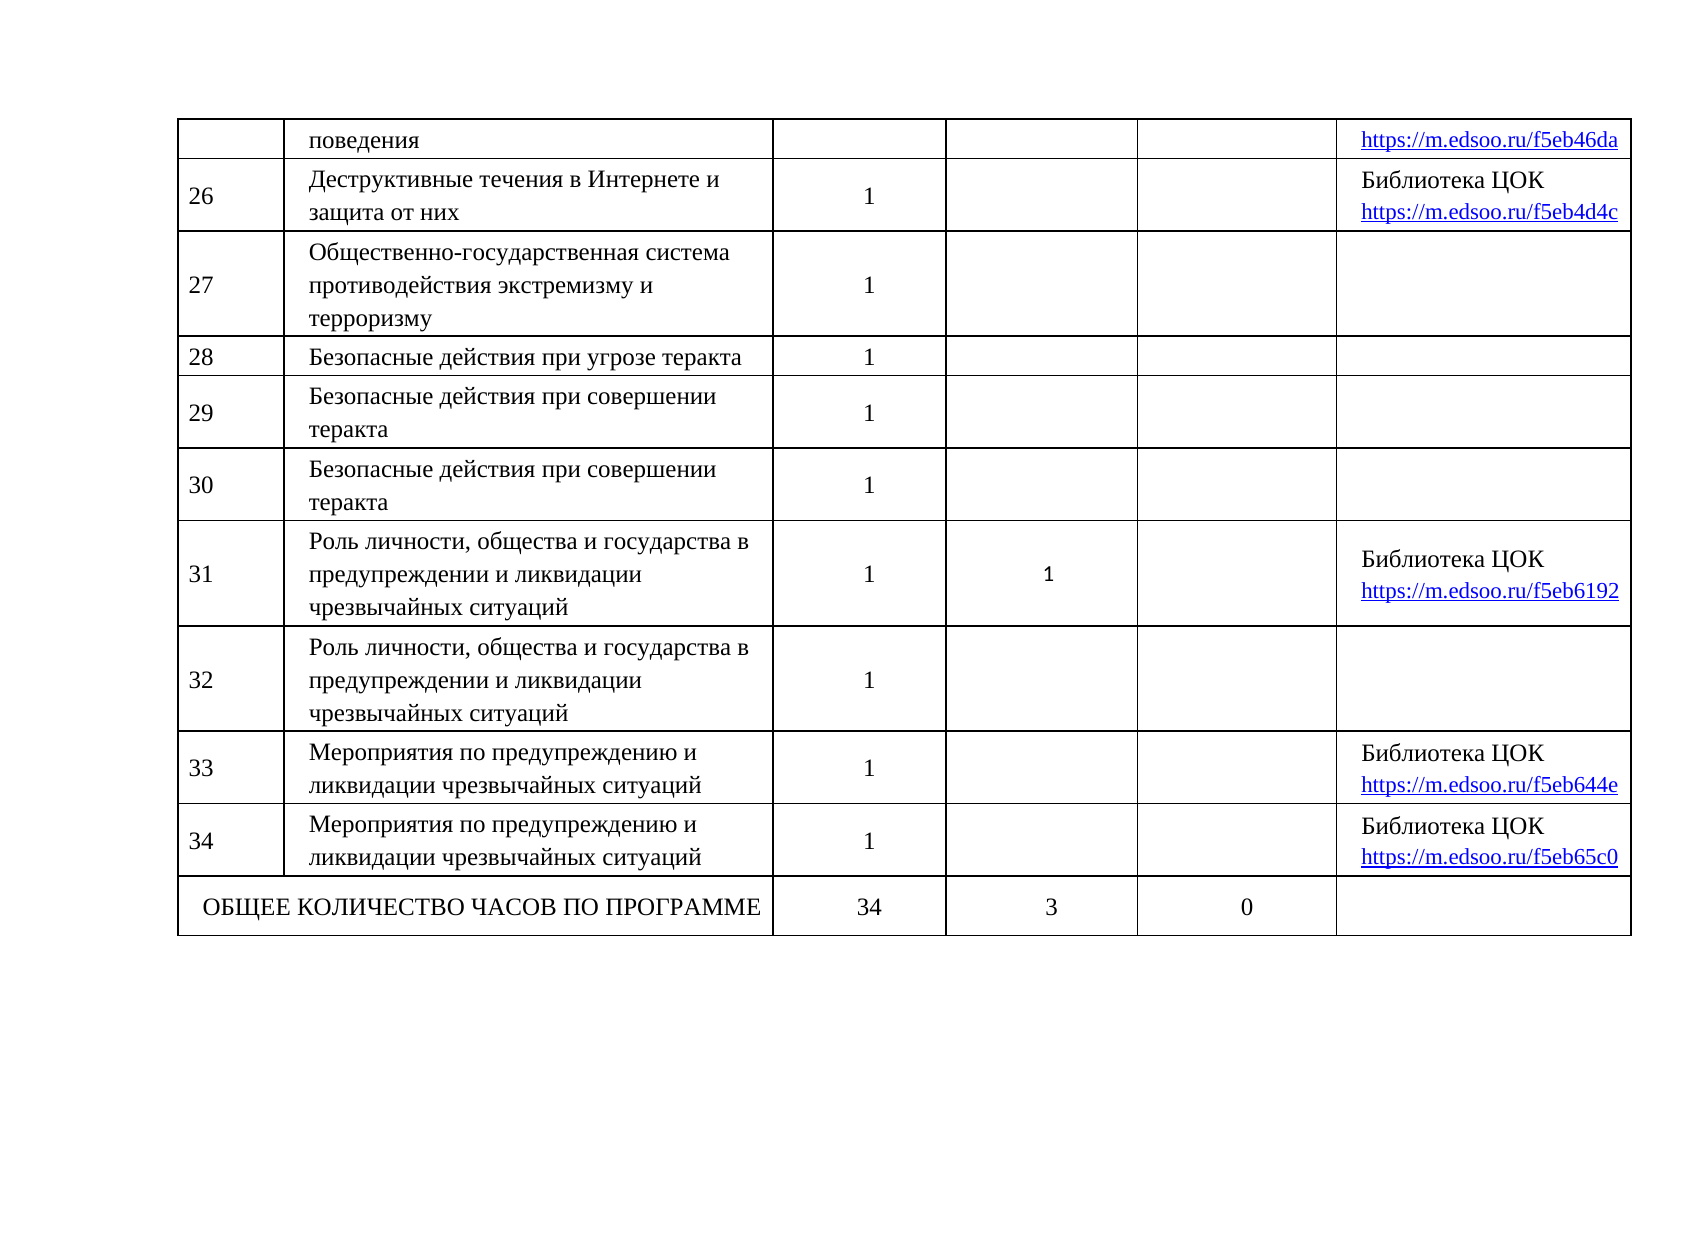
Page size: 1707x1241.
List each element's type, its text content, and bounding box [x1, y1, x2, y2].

table_cell 1 [947, 521, 1137, 625]
table_cell [1138, 521, 1336, 625]
table_cell [947, 120, 1137, 157]
table_cell Безопасные действия при совершении теракта [285, 449, 772, 519]
table_cell [1337, 337, 1630, 375]
table_cell 28 [179, 337, 283, 375]
table_cell [1138, 449, 1336, 519]
table_cell ОБЩЕЕ КОЛИЧЕСТВО ЧАСОВ ПО ПРОГРАММЕ [179, 877, 772, 934]
table_cell 1 [774, 376, 945, 447]
table_cell 30 [179, 449, 283, 519]
table_cell Мероприятия по предупреждению и ликвидации чрезвычайных ситуаций [285, 804, 772, 875]
table_cell [1138, 120, 1336, 157]
table_cell Роль личности, общества и государства в предупреждении и ликвидации чрезвычайных ситуаций [285, 521, 772, 625]
table_cell Библиотека ЦОК https://m.edsoo.ru/f5eb65c0 [1337, 804, 1630, 875]
table_cell 27 [179, 232, 283, 335]
table_cell [947, 159, 1137, 230]
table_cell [285, 120, 772, 157]
table_cell [1138, 232, 1336, 335]
table_cell Безопасные действия при угрозе теракта [285, 337, 772, 375]
table_cell [947, 804, 1137, 875]
table_cell 1 [774, 449, 945, 519]
table_cell Библиотека ЦОК https://m.edsoo.ru/f5eb6192 [1337, 521, 1630, 625]
table_cell [1138, 732, 1336, 803]
table_cell 1 [774, 804, 945, 875]
table_cell 29 [179, 376, 283, 447]
table_cell [947, 627, 1137, 730]
table_cell Общественно-государственная система противодействия экстремизму и терроризму [285, 232, 772, 335]
table_cell Библиотека ЦОК https://m.edsoo.ru/f5eb644e [1337, 732, 1630, 803]
table_cell [1337, 449, 1630, 519]
table_cell 1 [774, 337, 945, 375]
table_cell [1138, 337, 1336, 375]
table_cell [947, 376, 1137, 447]
table_cell 25 [179, 120, 283, 157]
table_cell 31 [179, 521, 283, 625]
table_cell [947, 232, 1137, 335]
table_cell [947, 732, 1137, 803]
table_cell [1337, 877, 1630, 934]
table_cell 33 [179, 732, 283, 803]
table_cell [1138, 159, 1336, 230]
table_cell [1138, 804, 1336, 875]
table_cell [1337, 232, 1630, 335]
table_cell Мероприятия по предупреждению и ликвидации чрезвычайных ситуаций [285, 732, 772, 803]
table_cell [1138, 627, 1336, 730]
table_cell [1337, 376, 1630, 447]
table_cell 1 [774, 627, 945, 730]
table_cell [1337, 627, 1630, 730]
table_cell 34 [179, 804, 283, 875]
table_cell [947, 449, 1137, 519]
table_cell 34 [774, 877, 945, 934]
table_cell [1138, 376, 1336, 447]
table_cell 1 [774, 521, 945, 625]
table_cell Деструктивные течения в Интернете и защита от них [285, 159, 772, 230]
table_cell 1 [774, 232, 945, 335]
table_cell [947, 337, 1137, 375]
table_cell 0 [1138, 877, 1336, 934]
table_cell 1 [774, 120, 945, 157]
table_cell 1 [774, 732, 945, 803]
table_cell Библиотека ЦОК https://m.edsoo.ru/f5eb4d4c [1337, 159, 1630, 230]
table_cell 32 [179, 627, 283, 730]
table_cell 26 [179, 159, 283, 230]
table_cell Роль личности, общества и государства в предупреждении и ликвидации чрезвычайных ситуаций [285, 627, 772, 730]
table_cell 1 [774, 159, 945, 230]
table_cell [1337, 120, 1630, 157]
table_cell 3 [947, 877, 1137, 934]
table_cell Безопасные действия при совершении теракта [285, 376, 772, 447]
